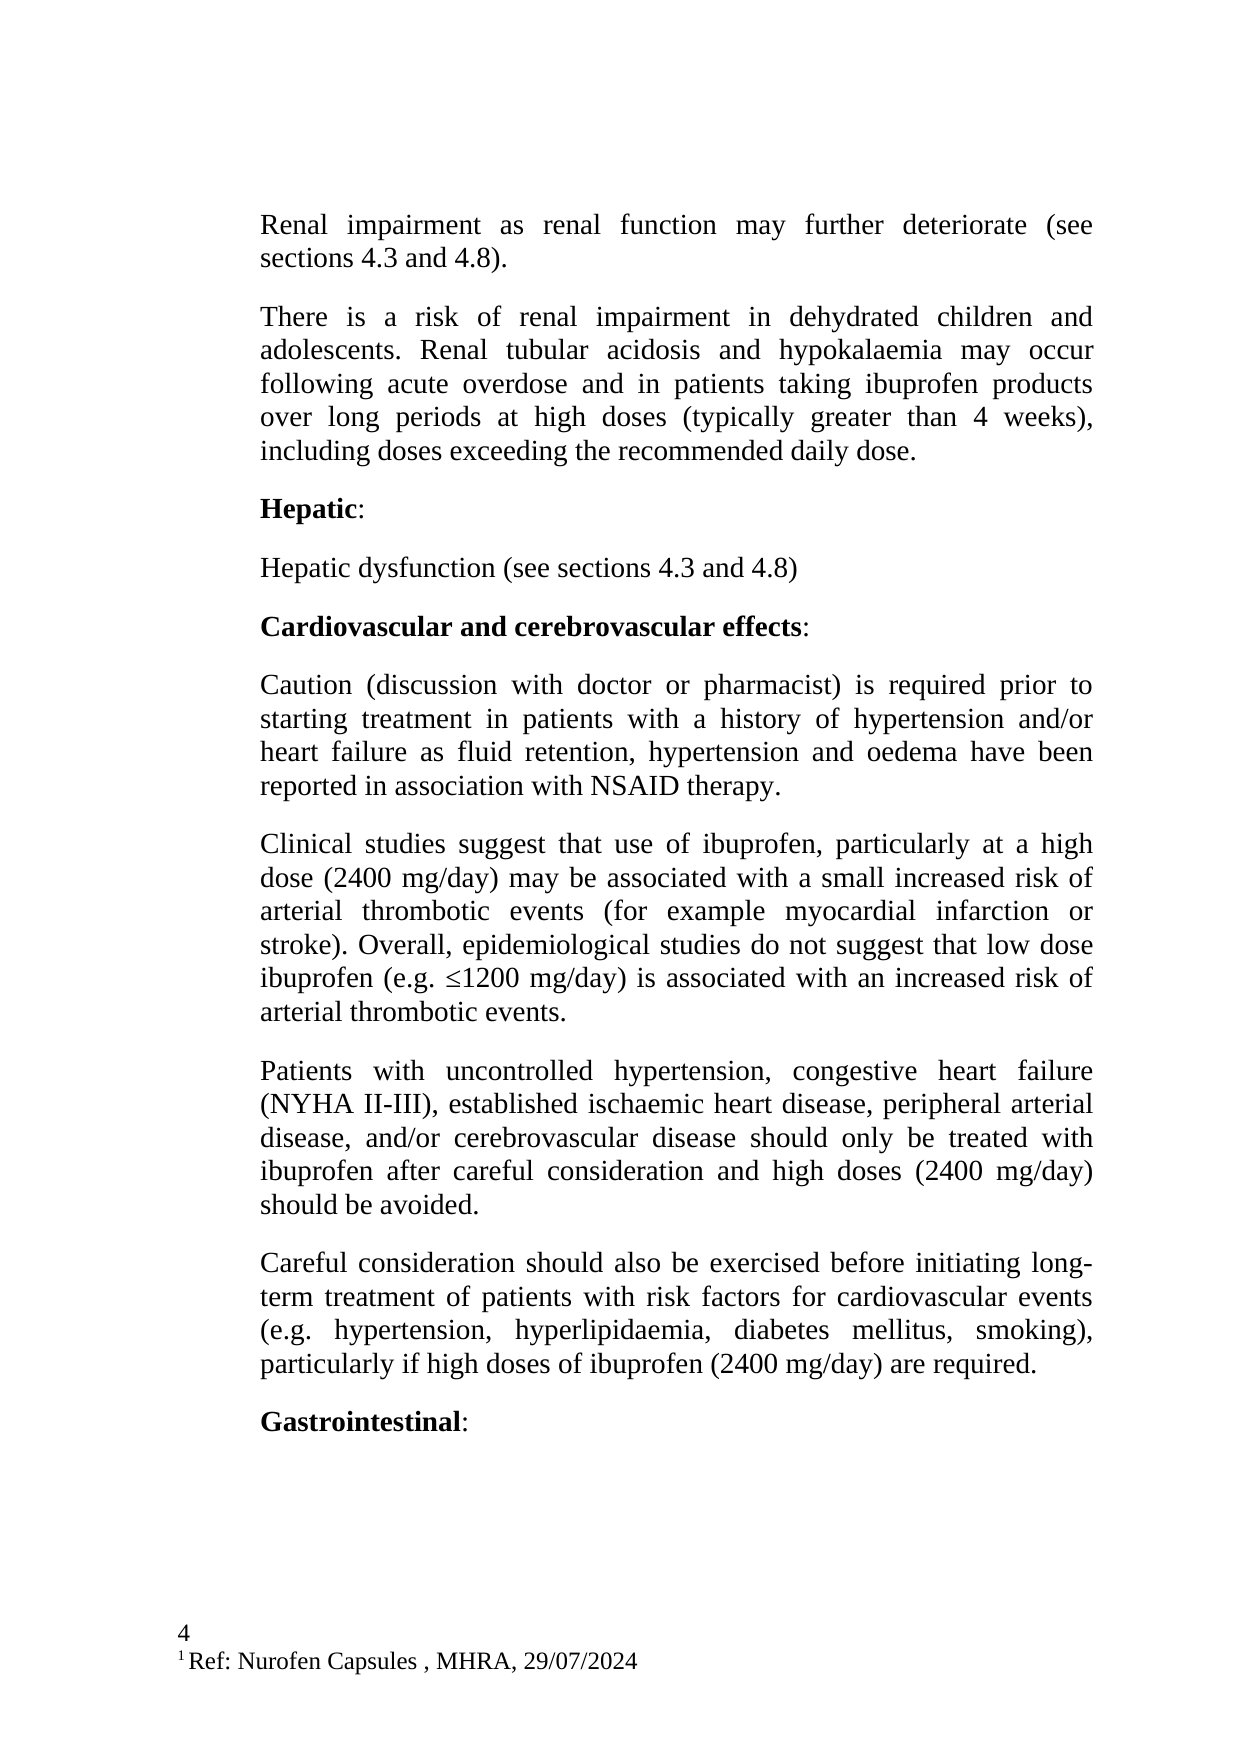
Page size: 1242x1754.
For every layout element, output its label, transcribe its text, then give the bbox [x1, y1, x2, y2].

text Clinical studies suggest that use of ibuprofen, particularly at a high dose (2400 mg/day) may be associated with a small increased risk of arterial thrombotic events (for example myocardial infarction or stroke). Overall, epidemiological studies do not suggest that low dose ibuprofen (e.g. ≤1200 mg/day) is associated with an increased risk of arterial thrombotic events. [260, 826, 1094, 1028]
text There is a risk of renal impairment in dehydrated children and adolescents. Renal tubular acidosis and hypokalaemia may occur following acute overdose and in patients taking ibuprofen products over long periods at high doses (typically greater than 4 weeks), including doses exceeding the recommended daily dose. [260, 299, 1094, 467]
text Hepatic: [260, 492, 1094, 525]
text Hepatic dysfunction (see sections 4.3 and 4.8) [260, 550, 1094, 584]
text Renal impairment as renal function may further deteriorate (see sections 4.3 and 4.8). [260, 207, 1094, 274]
text Patients with uncontrolled hypertension, congestive heart failure (NYHA II-III), established ischaemic heart disease, peripheral arterial disease, and/or cerebrovascular disease should only be treated with ibuprofen after careful consideration and high doses (2400 mg/day) should be avoided. [260, 1053, 1094, 1220]
text Caution (discussion with doctor or pharmacist) is required prior to starting treatment in patients with a history of hypertension and/or heart failure as fluid retention, hypertension and oedema have been reported in association with NSAID therapy. [260, 667, 1094, 801]
text Careful consideration should also be exercised before initiating long-term treatment of patients with risk factors for cardiovascular events (e.g. hypertension, hyperlipidaemia, diabetes mellitus, smoking), particularly if high doses of ibuprofen (2400 mg/day) are required. [260, 1245, 1094, 1379]
text Gastrointestinal: [260, 1404, 1094, 1438]
text Cardiovascular and cerebrovascular effects: [260, 609, 1094, 642]
